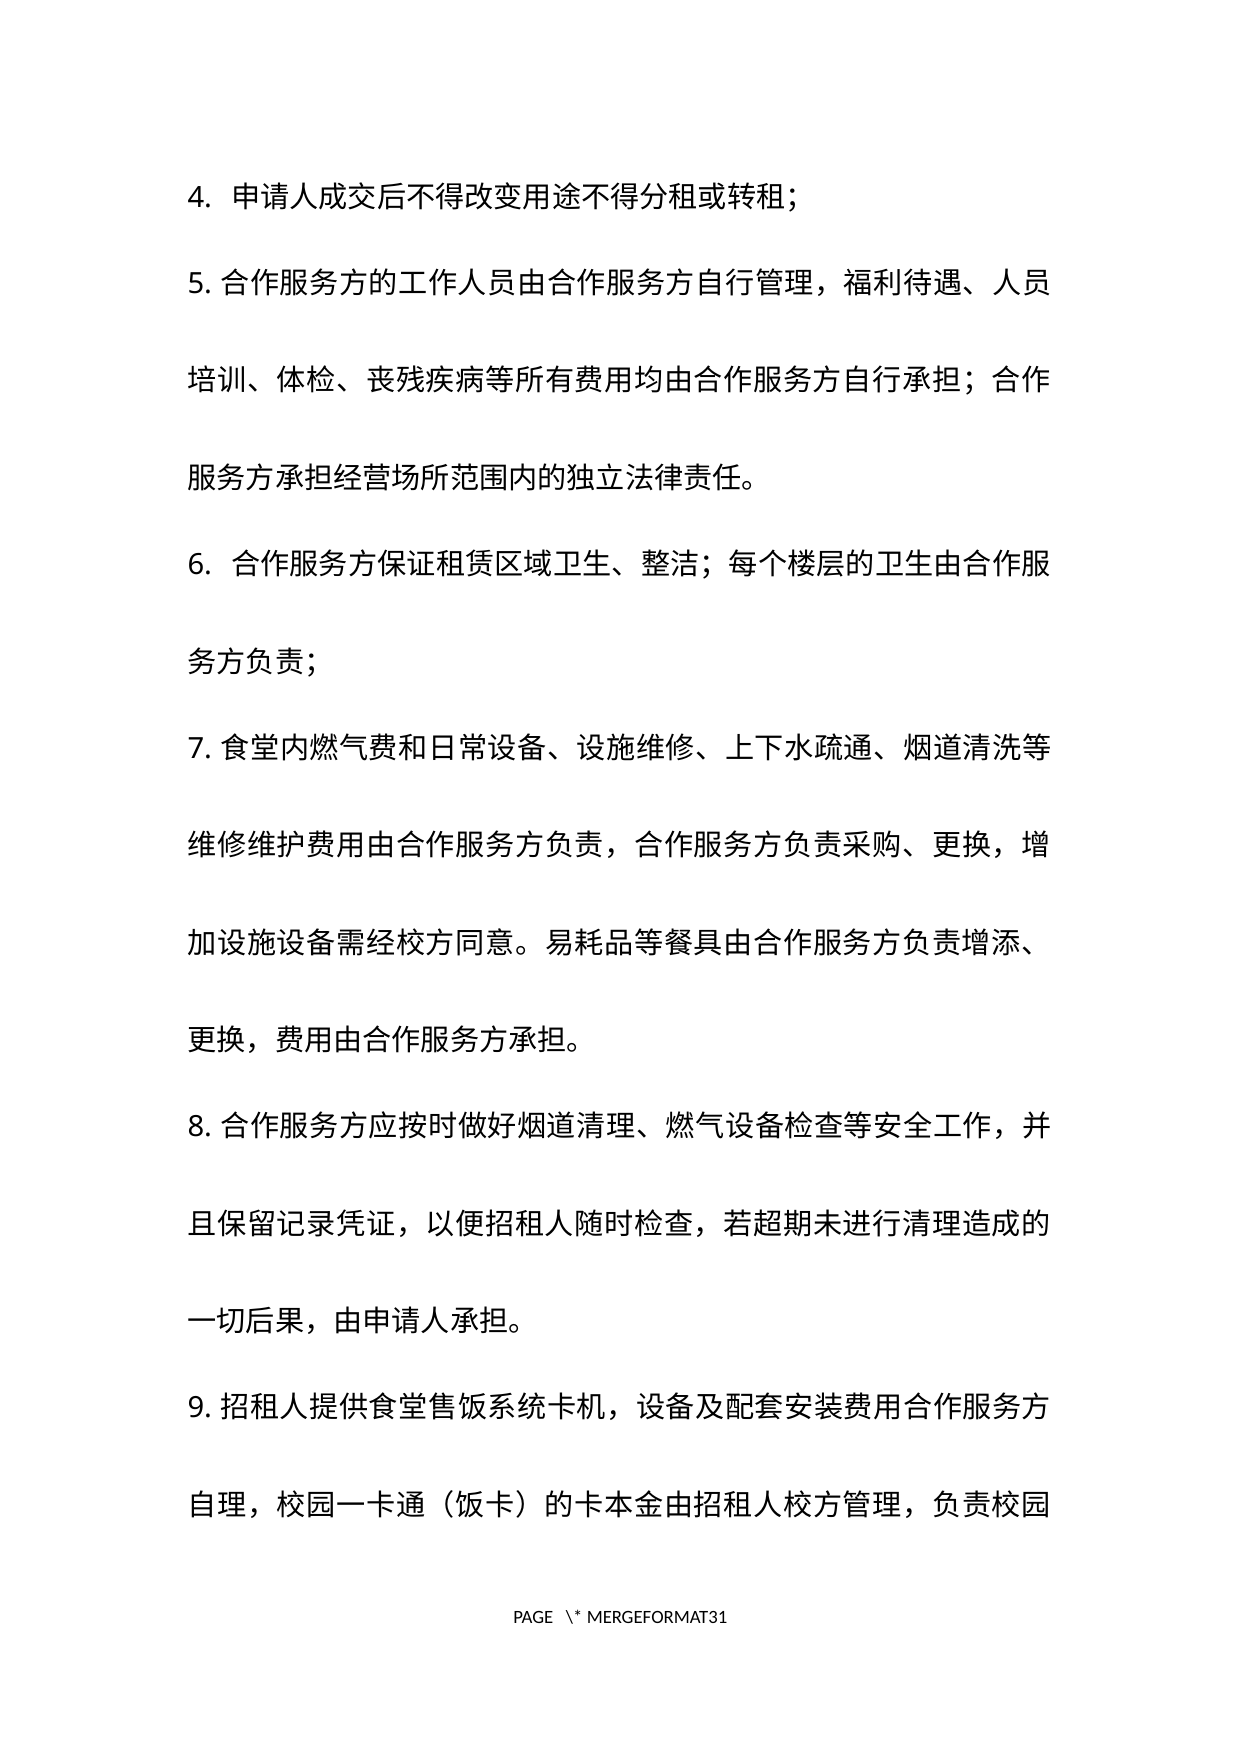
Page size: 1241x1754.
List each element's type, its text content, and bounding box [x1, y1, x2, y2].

text 5. 合作服务方的工作人员由合作服务方自行管理，福利待遇、人员培训、体检、丧残疾病等所有费用均由合作服务方自行承担；合作服务方承担经营场所范围内的独立法律责任。 [187, 248, 1053, 508]
text 8. 合作服务方应按时做好烟道清理、燃气设备检查等安全工作，并且保留记录凭证，以便招租人随时检查，若超期未进行清理造成的一切后果，由申请人承担。 [187, 1092, 1053, 1352]
text 7. 食堂内燃气费和日常设备、设施维修、上下水疏通、烟道清洗等维修维护费用由合作服务方负责，合作服务方负责采购、更换，增加设施设备需经校方同意。易耗品等餐具由合作服务方负责增添、更换，费用由合作服务方承担。 [187, 713, 1053, 1070]
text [187, 1373, 1053, 1535]
text 6. 合作服务方保证租赁区域卫生、整洁；每个楼层的卫生由合作服务方负责； [187, 529, 1053, 692]
text 4. 申请人成交后不得改变用途不得分租或转租； [187, 162, 1053, 227]
